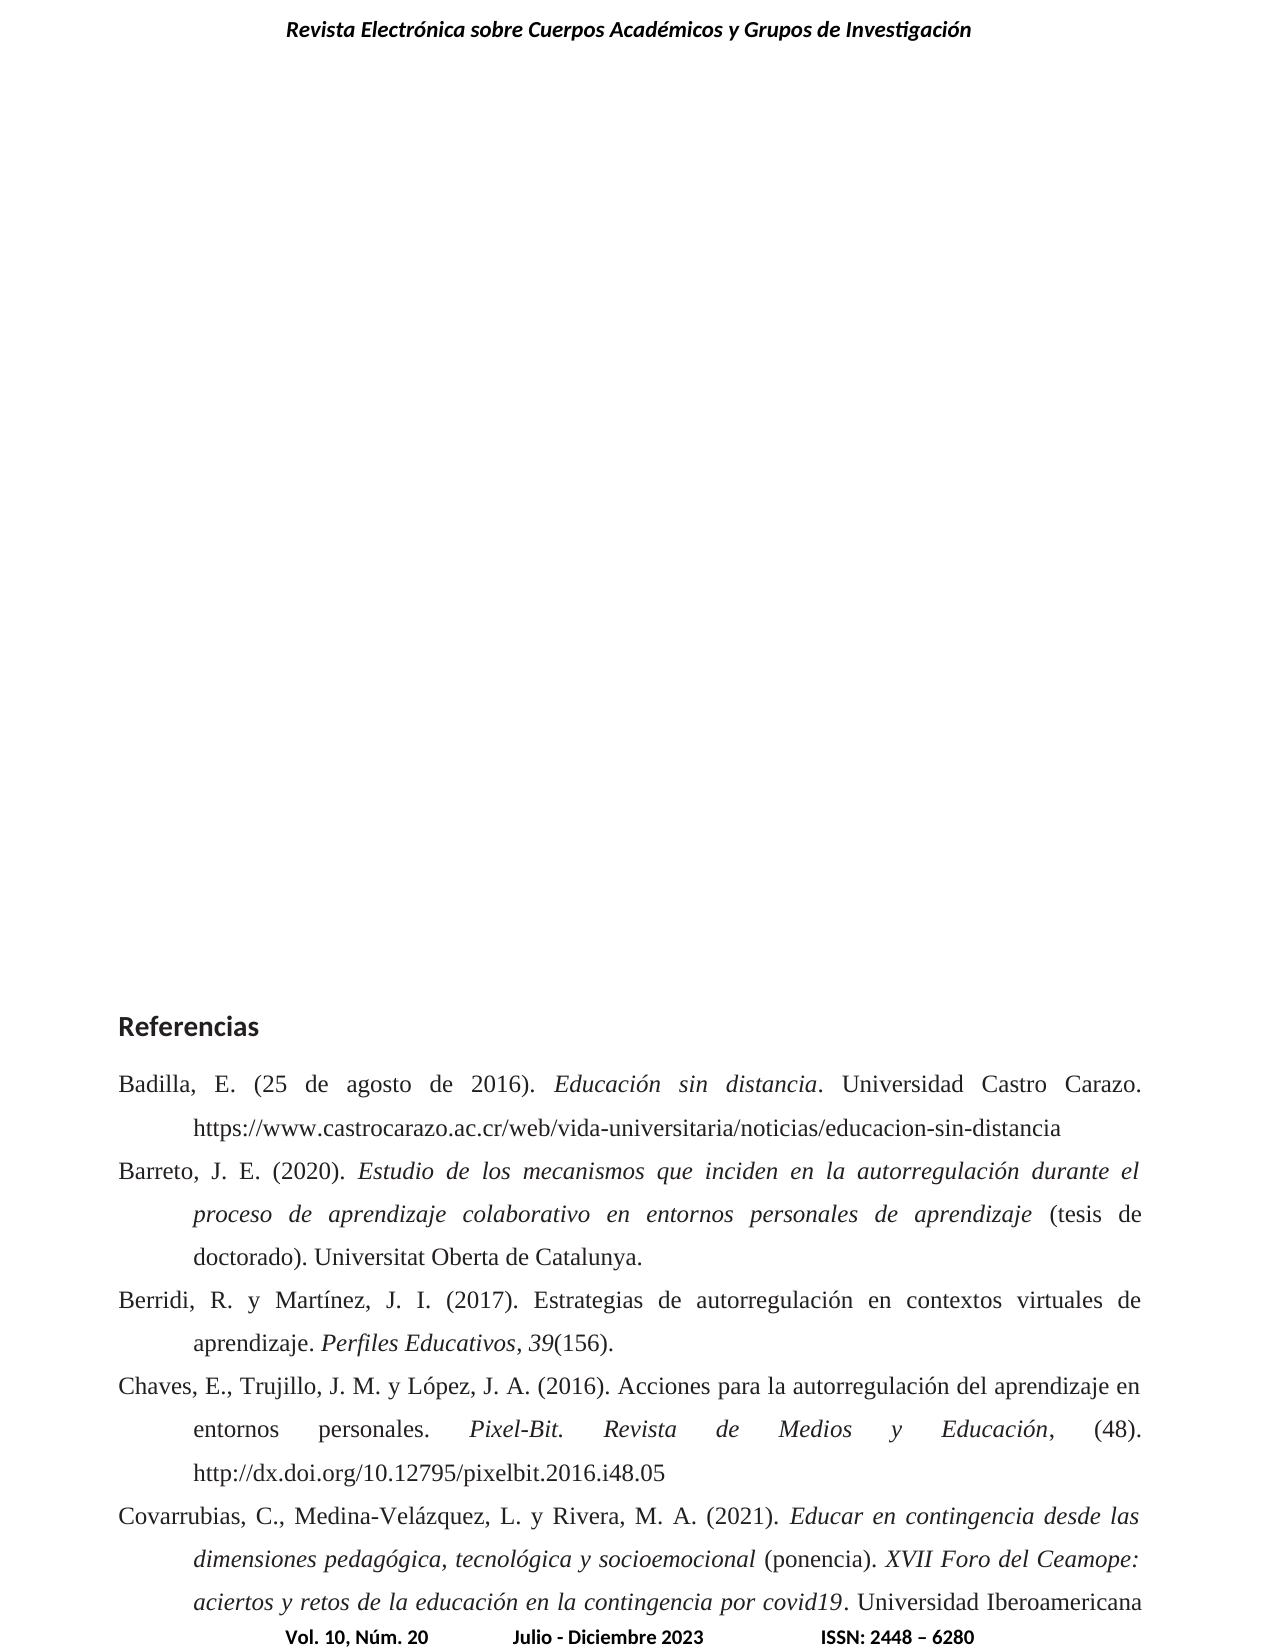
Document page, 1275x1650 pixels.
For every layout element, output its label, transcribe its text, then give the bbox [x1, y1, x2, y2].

text Chaves, E., Trujillo, J. M. y López, J. A. (2016). Acciones para la autorregulación del aprendizaje en entornos personales. Pixel-Bit. Revista de Medios y Educación, (48). http://dx.doi.org/10.12795/pixelbit.2016.i48.05 [118, 1371, 1142, 1486]
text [118, 1501, 1142, 1616]
text Referencias [118, 1008, 1142, 1043]
text Berridi, R. y Martínez, J. I. (2017). Estrategias de autorregulación en contextos virtuales de aprendizaje. Perfiles Educativos, 39(156). [118, 1285, 1142, 1357]
text Barreto, J. E. (2020). Estudio de los mecanismos que inciden en la autorregulación durante el proceso de aprendizaje colaborativo en entornos personales de aprendizaje (tesis de doctorado). Universitat Oberta de Catalunya. [118, 1156, 1142, 1271]
text Badilla, E. (25 de agosto de 2016). Educación sin distancia. Universidad Castro Carazo. https://www.castrocarazo.ac.cr/web/vida-universitaria/noticias/educacion-sin-distancia [118, 1069, 1142, 1141]
